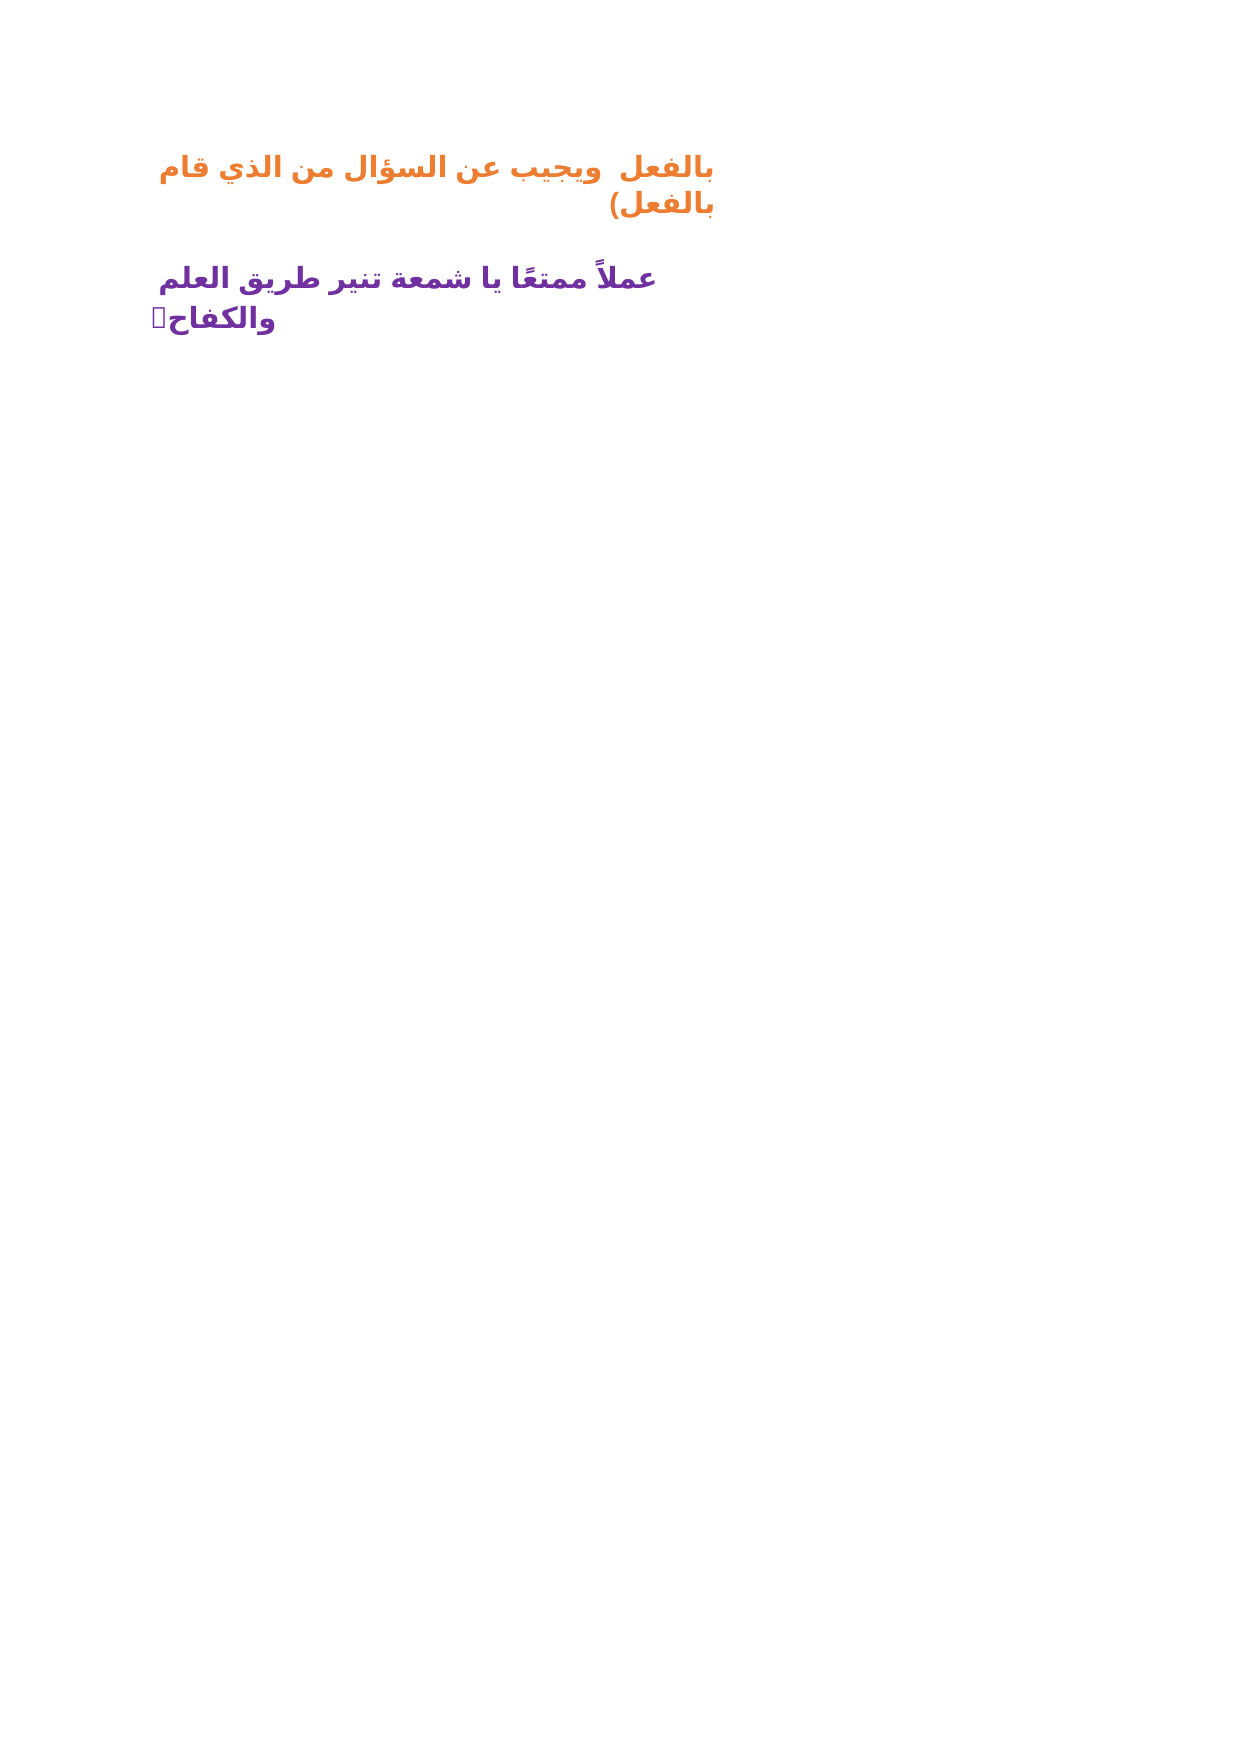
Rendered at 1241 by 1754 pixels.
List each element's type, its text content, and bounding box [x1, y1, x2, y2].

list عملاً ممتعًا يا شمعة تنير طريق العلم والكفاح [150, 261, 715, 337]
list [150, 150, 715, 220]
